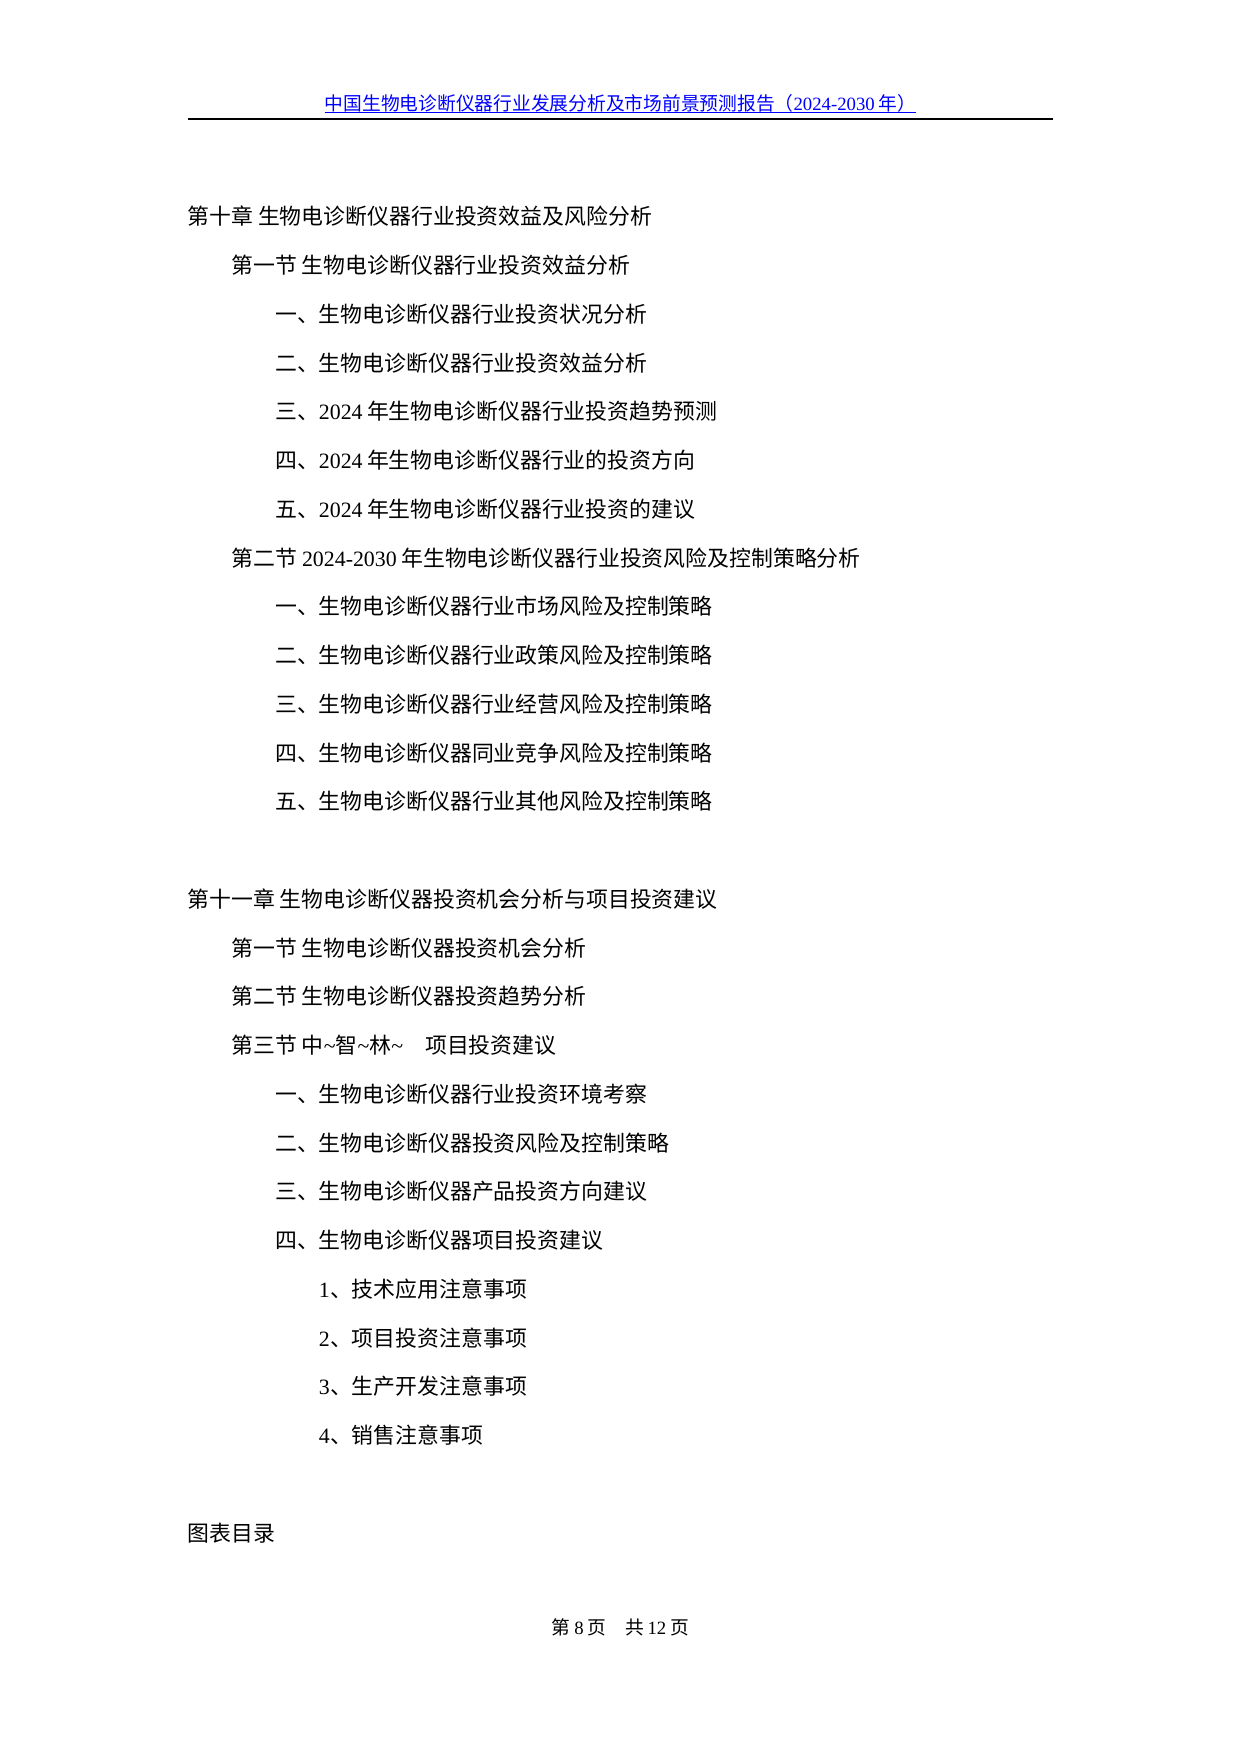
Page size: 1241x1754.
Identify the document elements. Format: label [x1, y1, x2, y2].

text [187, 150, 1053, 1548]
